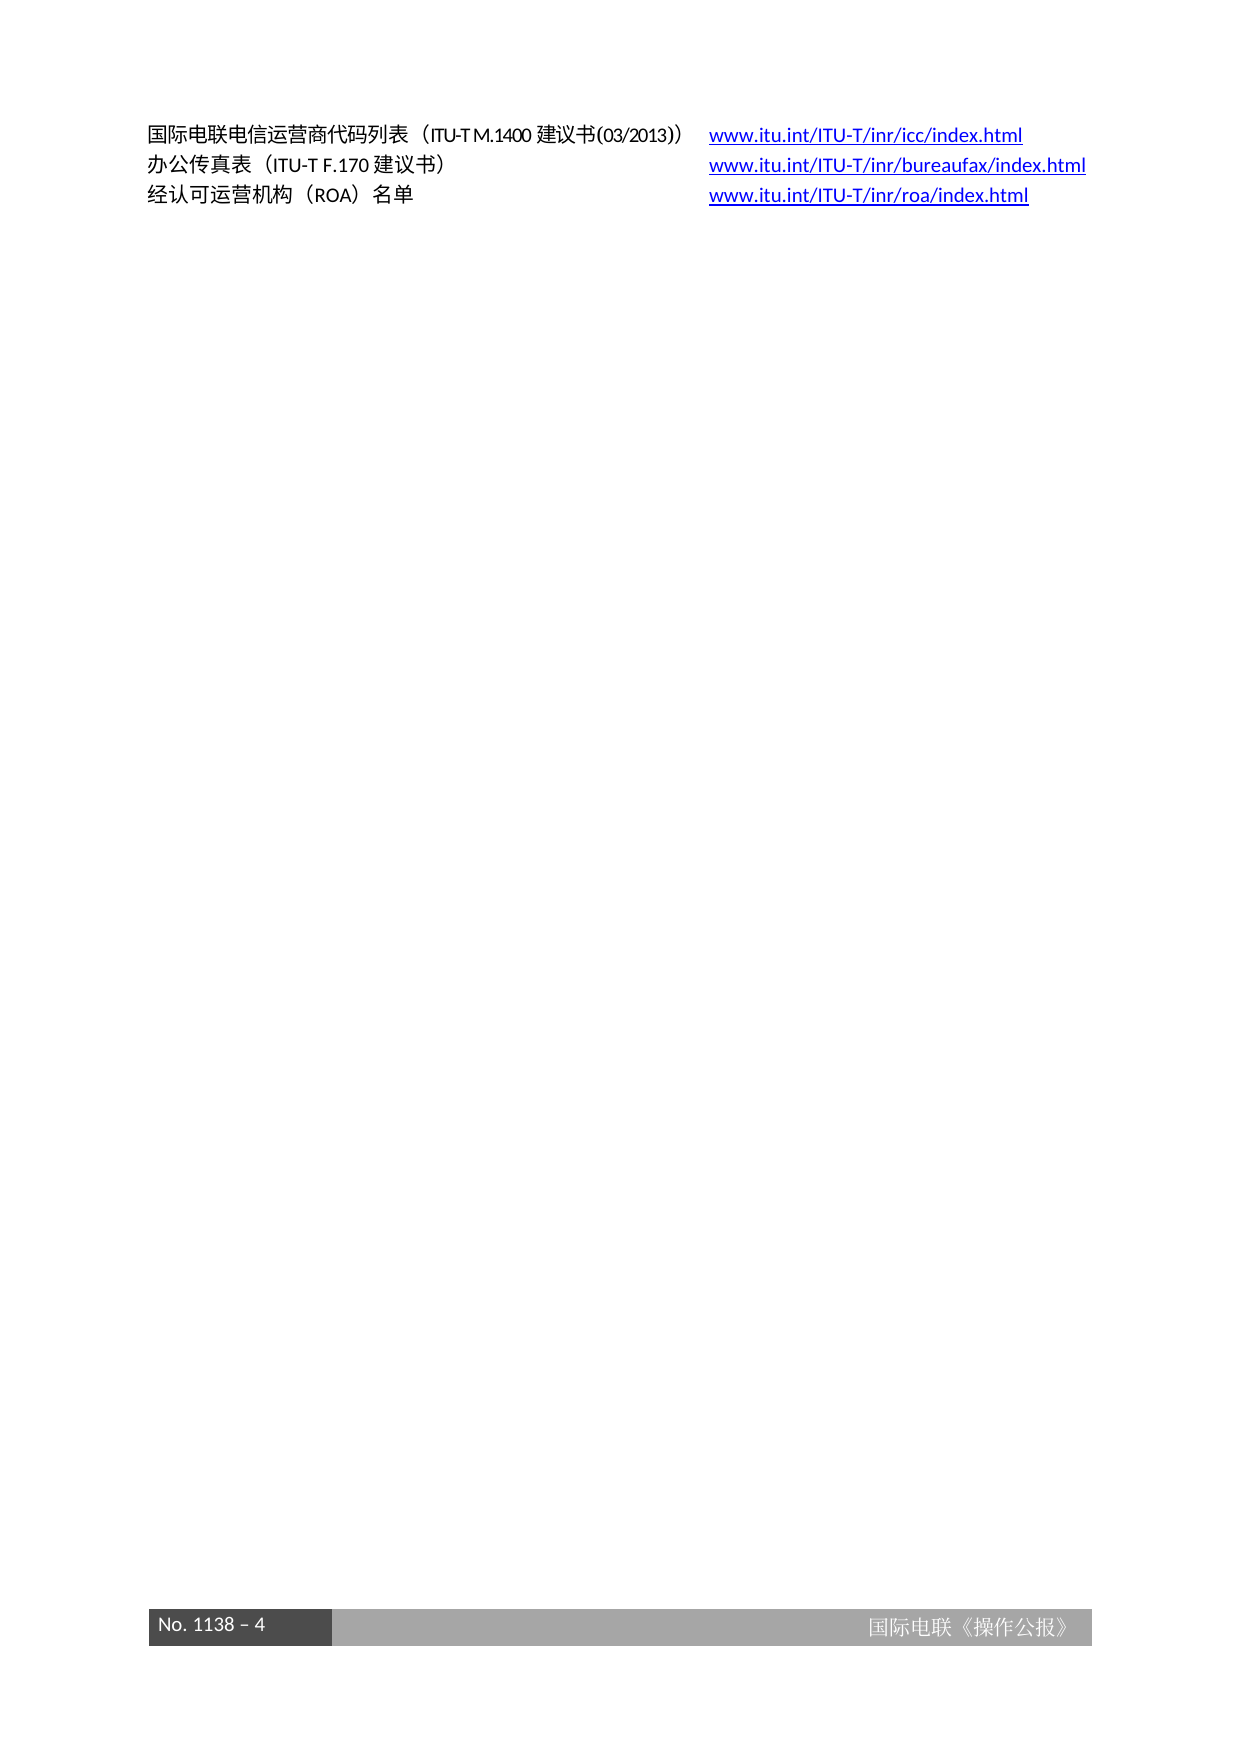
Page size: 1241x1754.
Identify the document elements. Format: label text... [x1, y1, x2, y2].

text 国际电联电信运营商代码列表（ITU-T M.1400建议书(03/2013)） www.itu.int/ITU-T/inr/icc/index.html [148, 118, 1092, 148]
text 办公传真表（ITU-T F.170建议书） www.itu.int/ITU-T/inr/bureaufax/index.html [148, 148, 1092, 179]
text 经认可运营机构（ROA）名单 www.itu.int/ITU-T/inr/roa/index.html [148, 179, 1092, 209]
